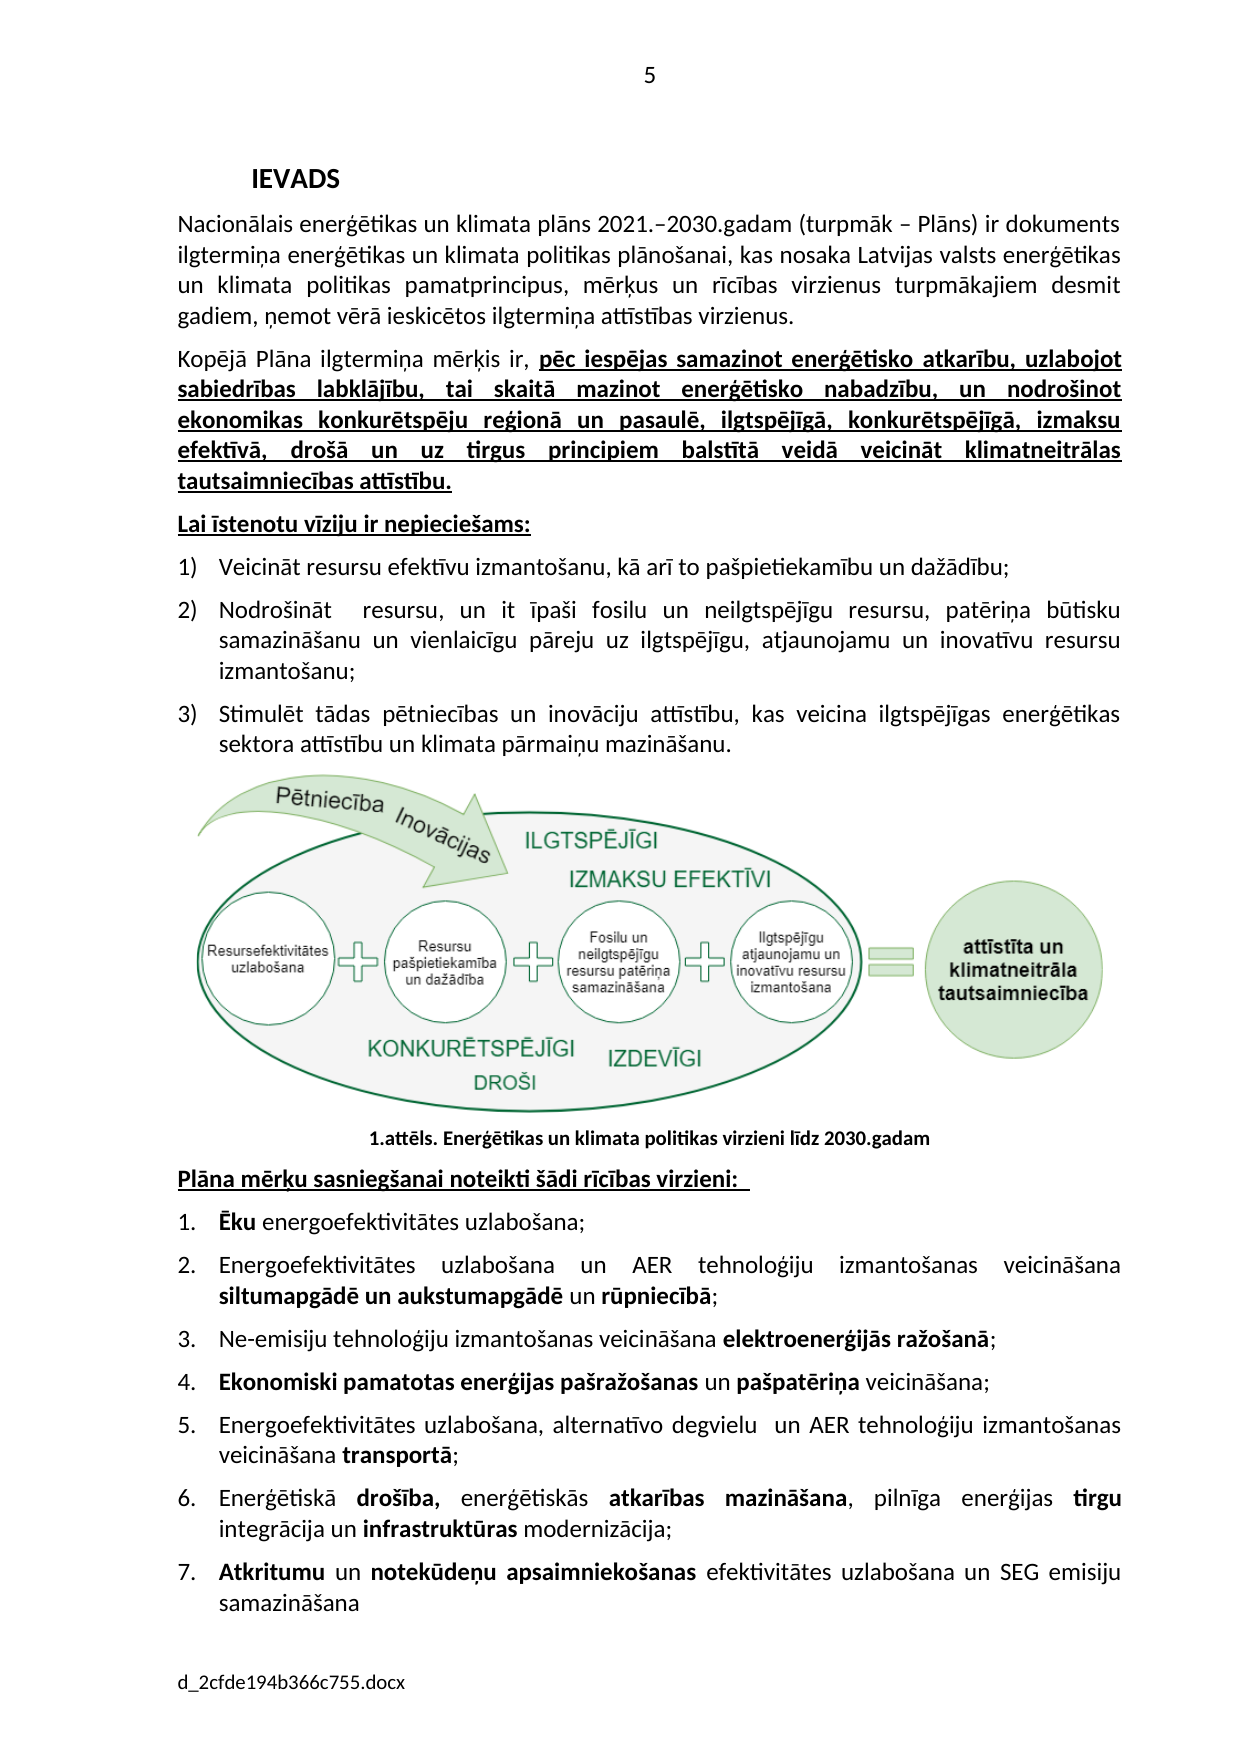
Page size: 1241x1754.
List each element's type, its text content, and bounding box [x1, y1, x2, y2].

text Kopējā Plāna ilgtermiņa mērķis ir, pēc iespējas samazinot enerģētisko atkarību, uzlabojot sabiedrības labklājību, tai skaitā mazinot enerģētisko nabadzību, un nodrošinot ekonomikas konkurētspēju reģionā un pasaulē, ilgtspējīgā, konkurētspējīgā, izmaksu efektīvā, drošā un uz tirgus principiem balstītā veidā veicināt klimatneitrālas tautsaimniecības attīstību. [177, 431, 1122, 460]
list Ēku energoefektivitātes uzlabošana; [177, 1206, 1122, 1237]
text Lai īstenotu vīziju ir nepieciešams: [177, 508, 1122, 538]
list Ekonomiski pamatotas enerģijas pašražošanas un pašpatēriņa veicināšana; [177, 1366, 1122, 1397]
text Nacionālais enerģētikas un klimata plāns 2021.–2030.gadam (turpmāk – Plāns) ir dokuments ilgtermiņa enerģētikas un klimata politikas plānošanai, kas nosaka Latvijas valsts enerģētikas un klimata politikas pamatprincipus, mērķus un rīcības virzienus turpmākajiem desmit gadiem, ņemot vērā ieskicētos ilgtermiņa attīstības virzienus. [177, 208, 1122, 330]
list Enerģētiskā drošība, enerģētiskās atkarības mazināšana, pilnīga enerģijas tirgu integrācija un infrastruktūras modernizācija; [177, 1483, 1122, 1544]
text Kopējā Plāna ilgtermiņa mērķis ir, pēc iespējas samazinot enerģētisko atkarību, uzlabojot sabiedrības labklājību, tai skaitā mazinot enerģētisko nabadzību, un nodrošinot ekonomikas konkurētspēju reģionā un pasaulē, ilgtspējīgā, konkurētspējīgā, izmaksu efektīvā, drošā un uz tirgus principiem balstītā veidā veicināt klimatneitrālas tautsaimniecības attīstību. [177, 461, 1122, 496]
text Kopējā Plāna ilgtermiņa mērķis ir, pēc iespējas samazinot enerģētisko atkarību, uzlabojot sabiedrības labklājību, tai skaitā mazinot enerģētisko nabadzību, un nodrošinot ekonomikas konkurētspēju reģionā un pasaulē, ilgtspējīgā, konkurētspējīgā, izmaksu efektīvā, drošā un uz tirgus principiem balstītā veidā veicināt klimatneitrālas tautsaimniecības attīstību. [177, 400, 1122, 430]
list Veicināt resursu efektīvu izmantošanu, kā arī to pašpietiekamību un dažādību; [177, 551, 1122, 582]
text Plāna mērķu sasniegšanai noteikti šādi rīcības virzieni: [177, 1163, 1122, 1194]
list Ne-emisiju tehnoloģiju izmantošanas veicināšana elektroenerģijās ražošanā; [177, 1323, 1122, 1353]
list Energoefektivitātes uzlabošana un AER tehnoloģiju izmantošanas veicināšana siltumapgādē un aukstumapgādē un rūpniecībā; [177, 1249, 1122, 1311]
list Energoefektivitātes uzlabošana, alternatīvo degvielu un AER tehnoloģiju izmantošanas veicināšana transportā; [177, 1409, 1122, 1470]
text 1.attēls. Enerģētikas un klimata politikas virzieni līdz 2030.gadam [177, 1126, 1122, 1151]
subtitle IEVADS [251, 160, 1122, 196]
list Atkritumu un notekūdeņu apsaimniekošanas efektivitātes uzlabošana un SEG emisiju samazināšana [177, 1556, 1122, 1617]
list Nodrošināt resursu, un it īpaši fosilu un neilgtspējīgu resursu, patēriņa būtisku samazināšanu un vienlaicīgu pāreju uz ilgtspējīgu, atjaunojamu un inovatīvu resursu izmantošanu; [177, 594, 1122, 686]
list Stimulēt tādas pētniecības un inovāciju attīstību, kas veicina ilgtspējīgas enerģētikas sektora attīstību un klimata pārmaiņu mazināšanu. [177, 698, 1122, 759]
picture [196, 771, 1103, 1113]
text Kopējā Plāna ilgtermiņa mērķis ir, pēc iespējas samazinot enerģētisko atkarību, uzlabojot sabiedrības labklājību, tai skaitā mazinot enerģētisko nabadzību, un nodrošinot ekonomikas konkurētspēju reģionā un pasaulē, ilgtspējīgā, konkurētspējīgā, izmaksu efektīvā, drošā un uz tirgus principiem balstītā veidā veicināt klimatneitrālas tautsaimniecības attīstību. [177, 343, 1122, 399]
